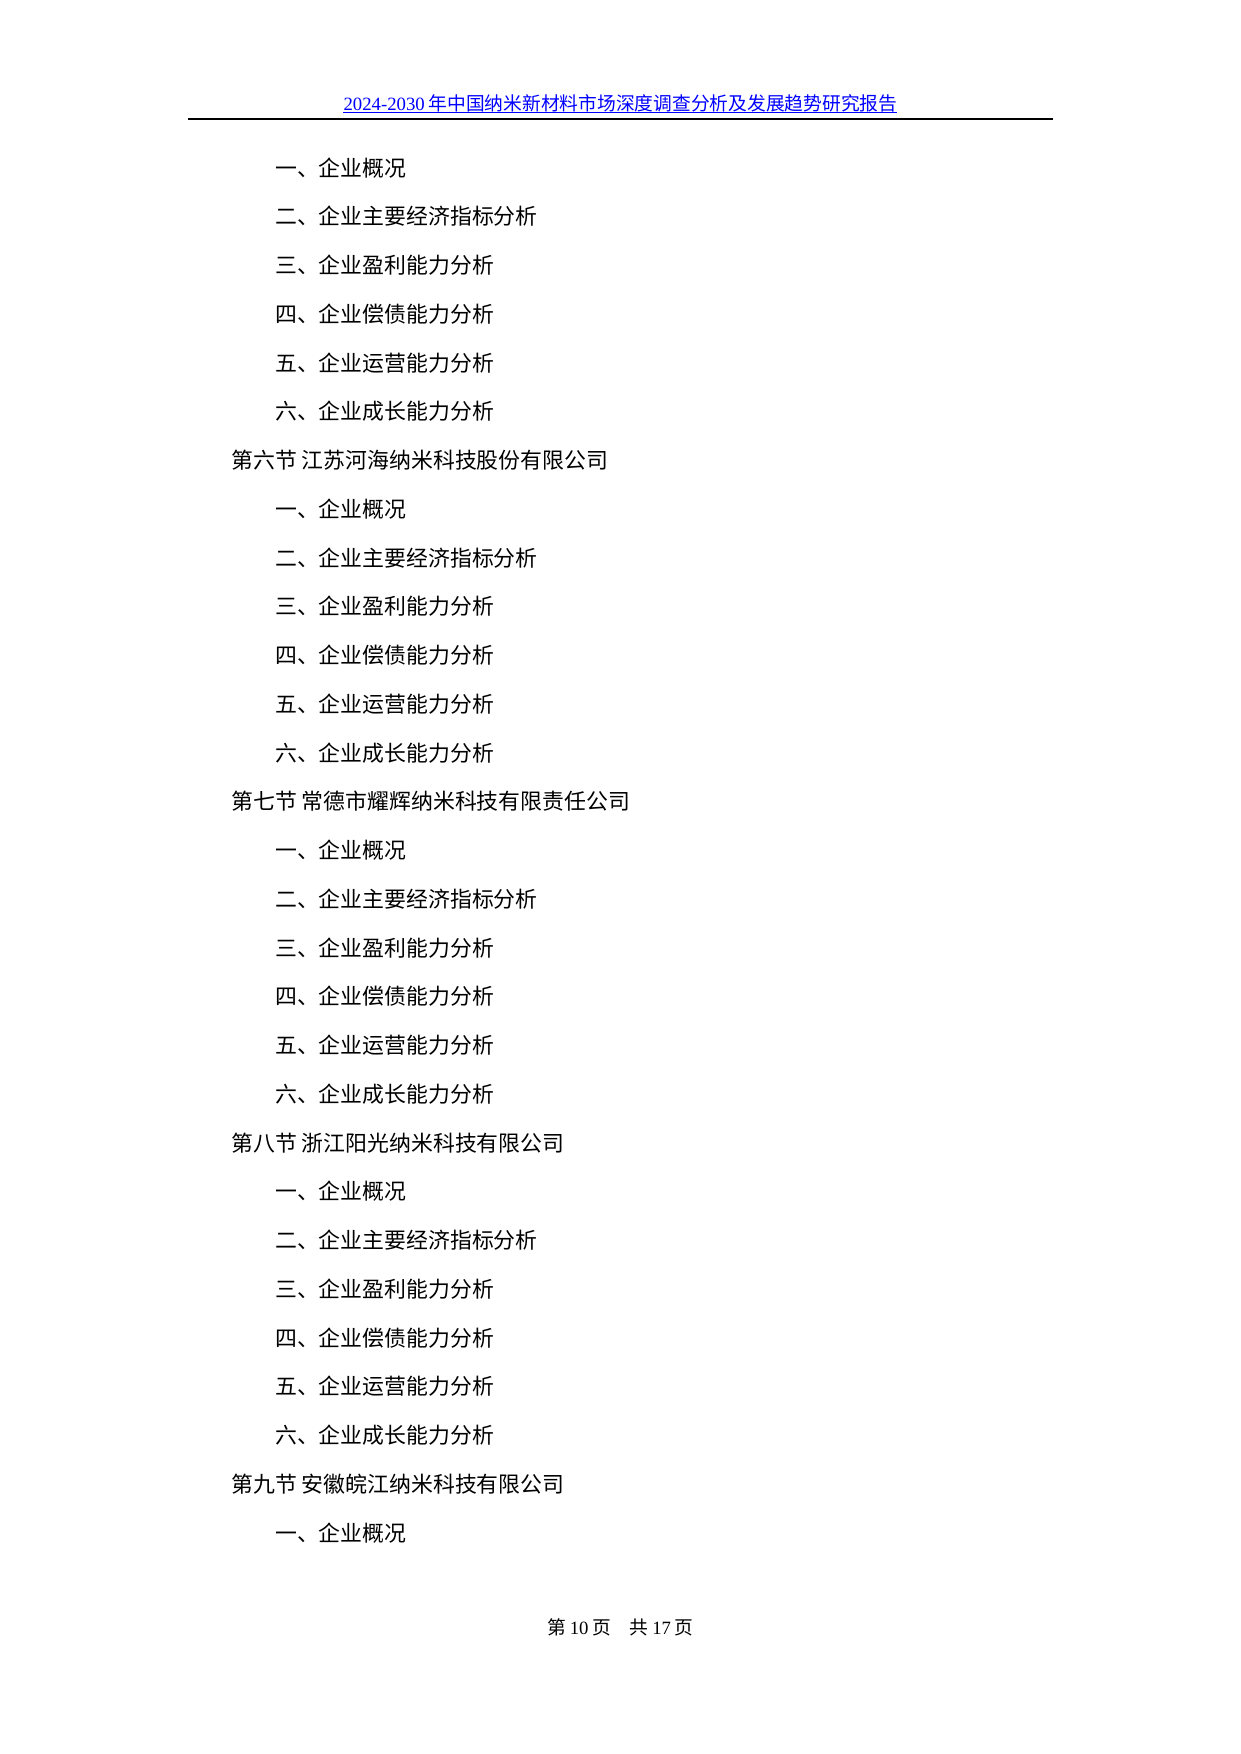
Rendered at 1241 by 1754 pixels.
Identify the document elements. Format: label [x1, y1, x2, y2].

text [187, 150, 1053, 1548]
